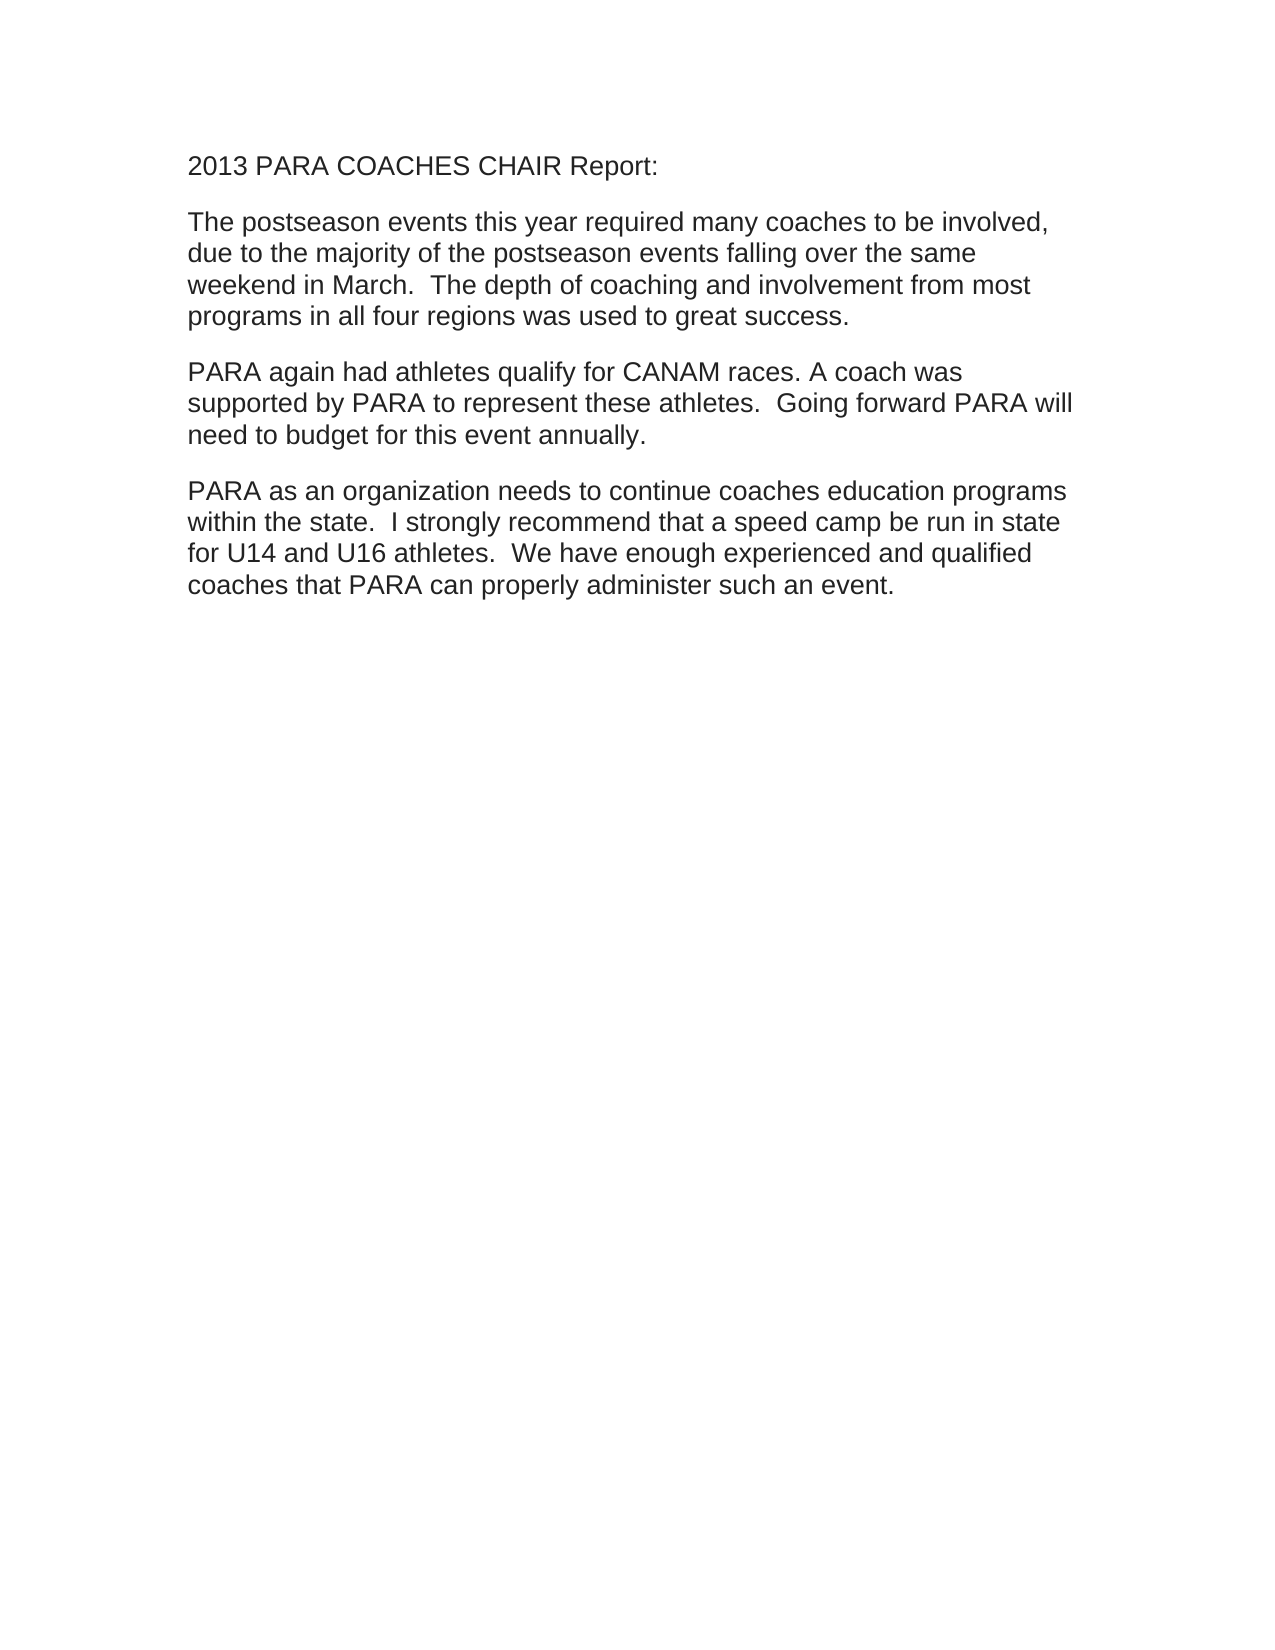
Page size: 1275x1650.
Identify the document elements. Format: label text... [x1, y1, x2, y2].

text 2013 PARA COACHES CHAIR Report: [187, 150, 1087, 181]
text PARA again had athletes qualify for CANAM races. A coach was supported by PARA to represent these athletes. Going forward PARA will need to budget for this event annually. [187, 356, 1087, 450]
text The postseason events this year required many coaches to be involved, due to the majority of the postseason events falling over the same weekend in March. The depth of coaching and involvement from most programs in all four regions was used to great success. [187, 206, 1087, 331]
text PARA as an organization needs to continue coaches education programs within the state. I strongly recommend that a speed camp be run in state for U14 and U16 athletes. We have enough experienced and qualified coaches that PARA can properly administer such an event. [187, 475, 1087, 600]
